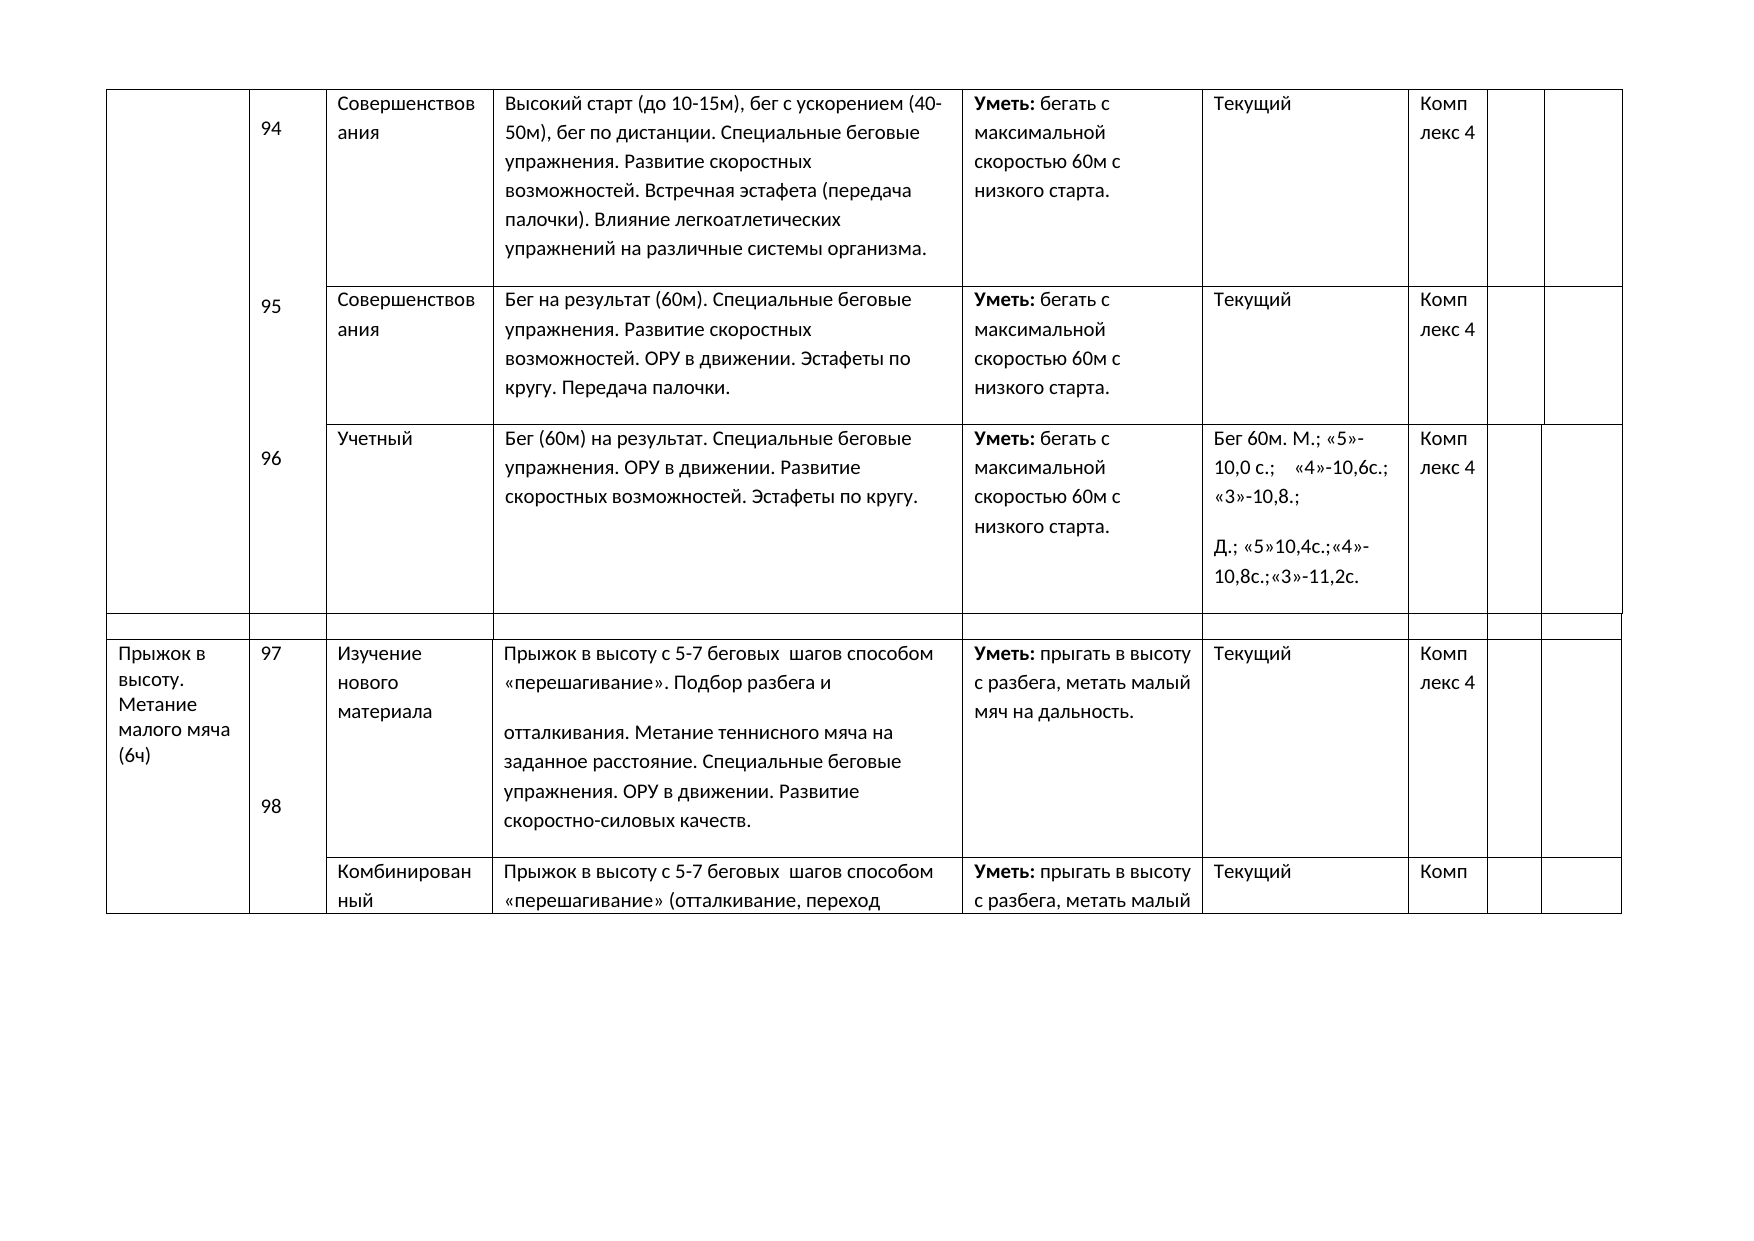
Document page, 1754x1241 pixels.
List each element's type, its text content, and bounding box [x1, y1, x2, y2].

table_cell [1542, 640, 1621, 857]
table_cell Комплекс 4 [1409, 287, 1487, 424]
table_cell Комплекс 4 [1409, 425, 1487, 613]
table_cell [1545, 287, 1622, 424]
table_cell [494, 614, 962, 639]
table_cell [1488, 640, 1541, 857]
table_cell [493, 858, 962, 913]
table_cell [1545, 90, 1622, 286]
table_cell Учетный [327, 425, 493, 613]
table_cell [963, 858, 1202, 913]
table_cell [1542, 614, 1621, 639]
table_cell Уметь: бегать с максимальной скоростью 60м с низкого старта. [963, 90, 1202, 286]
table_cell Уметь: прыгать в высоту с разбега, метать малый мяч на дальность. [963, 640, 1202, 857]
table_cell [1542, 425, 1622, 613]
table_cell Текущий [1203, 287, 1408, 424]
table_cell Высокий старт (до 10-15м), бег с ускорением (40-50м), бег по дистанции. Специальные беговые упражнения. Развитие скоростных возможностей. Встречная эстафета (передача палочки). Влияние легкоатлетических упражнений на различные системы организма. [494, 90, 962, 286]
table_cell Комплекс 4 [1409, 90, 1487, 286]
table_cell Текущий [1203, 858, 1408, 913]
table_cell [1488, 614, 1541, 639]
table_cell Бег (60м) на результат. Специальные беговые упражнения. ОРУ в движении. Развитие скоростных возможностей. Эстафеты по кругу. [494, 425, 962, 613]
table_cell Комплекс 4 [1409, 858, 1487, 913]
table_cell [107, 614, 249, 639]
table_cell Совершенствования [327, 90, 493, 286]
table_cell Бег 60м. М.; «5»-10,0 с.; «4»-10,6с.; «3»-10,8.; Д.; «5»10,4с.;«4»-10,8с.;«3»-11,2с. [1203, 425, 1408, 613]
table_cell Уметь: бегать с максимальной скоростью 60м с низкого старта. [963, 425, 1202, 613]
table_cell [1542, 858, 1621, 913]
table_cell Комплекс 4 [1409, 640, 1487, 857]
table_cell Прыжок в высоту. Метание малого мяча (6ч) [107, 640, 249, 913]
table_cell Текущий [1203, 90, 1408, 286]
table_cell [1488, 287, 1544, 424]
table_cell [1488, 858, 1541, 913]
table_cell [1488, 425, 1541, 613]
table_cell Бег на результат (60м). Специальные беговые упражнения. Развитие скоростных возможностей. ОРУ в движении. Эстафеты по кругу. Передача палочки. [494, 287, 962, 424]
table_cell Прыжок в высоту с 5-7 беговых шагов способом «перешагивание». Подбор разбега и отталкивания. Метание теннисного мяча на заданное расстояние. Специальные беговые упражнения. ОРУ в движении. Развитие скоростно-силовых качеств. [493, 640, 962, 857]
table_cell Уметь: бегать с максимальной скоростью 60м с низкого старта. [963, 287, 1202, 424]
table_cell Изучение нового материала [327, 640, 492, 857]
table_cell [963, 614, 1202, 639]
table_cell [1203, 614, 1408, 639]
table_cell Текущий [1203, 640, 1408, 857]
table_cell [1488, 90, 1544, 286]
table_cell Совершенствования [327, 287, 493, 424]
table_cell 97 98 [250, 640, 326, 913]
table_cell [327, 614, 493, 639]
table_cell [1409, 614, 1487, 639]
table_cell [250, 614, 326, 639]
table_cell Комбинированный [327, 858, 492, 913]
